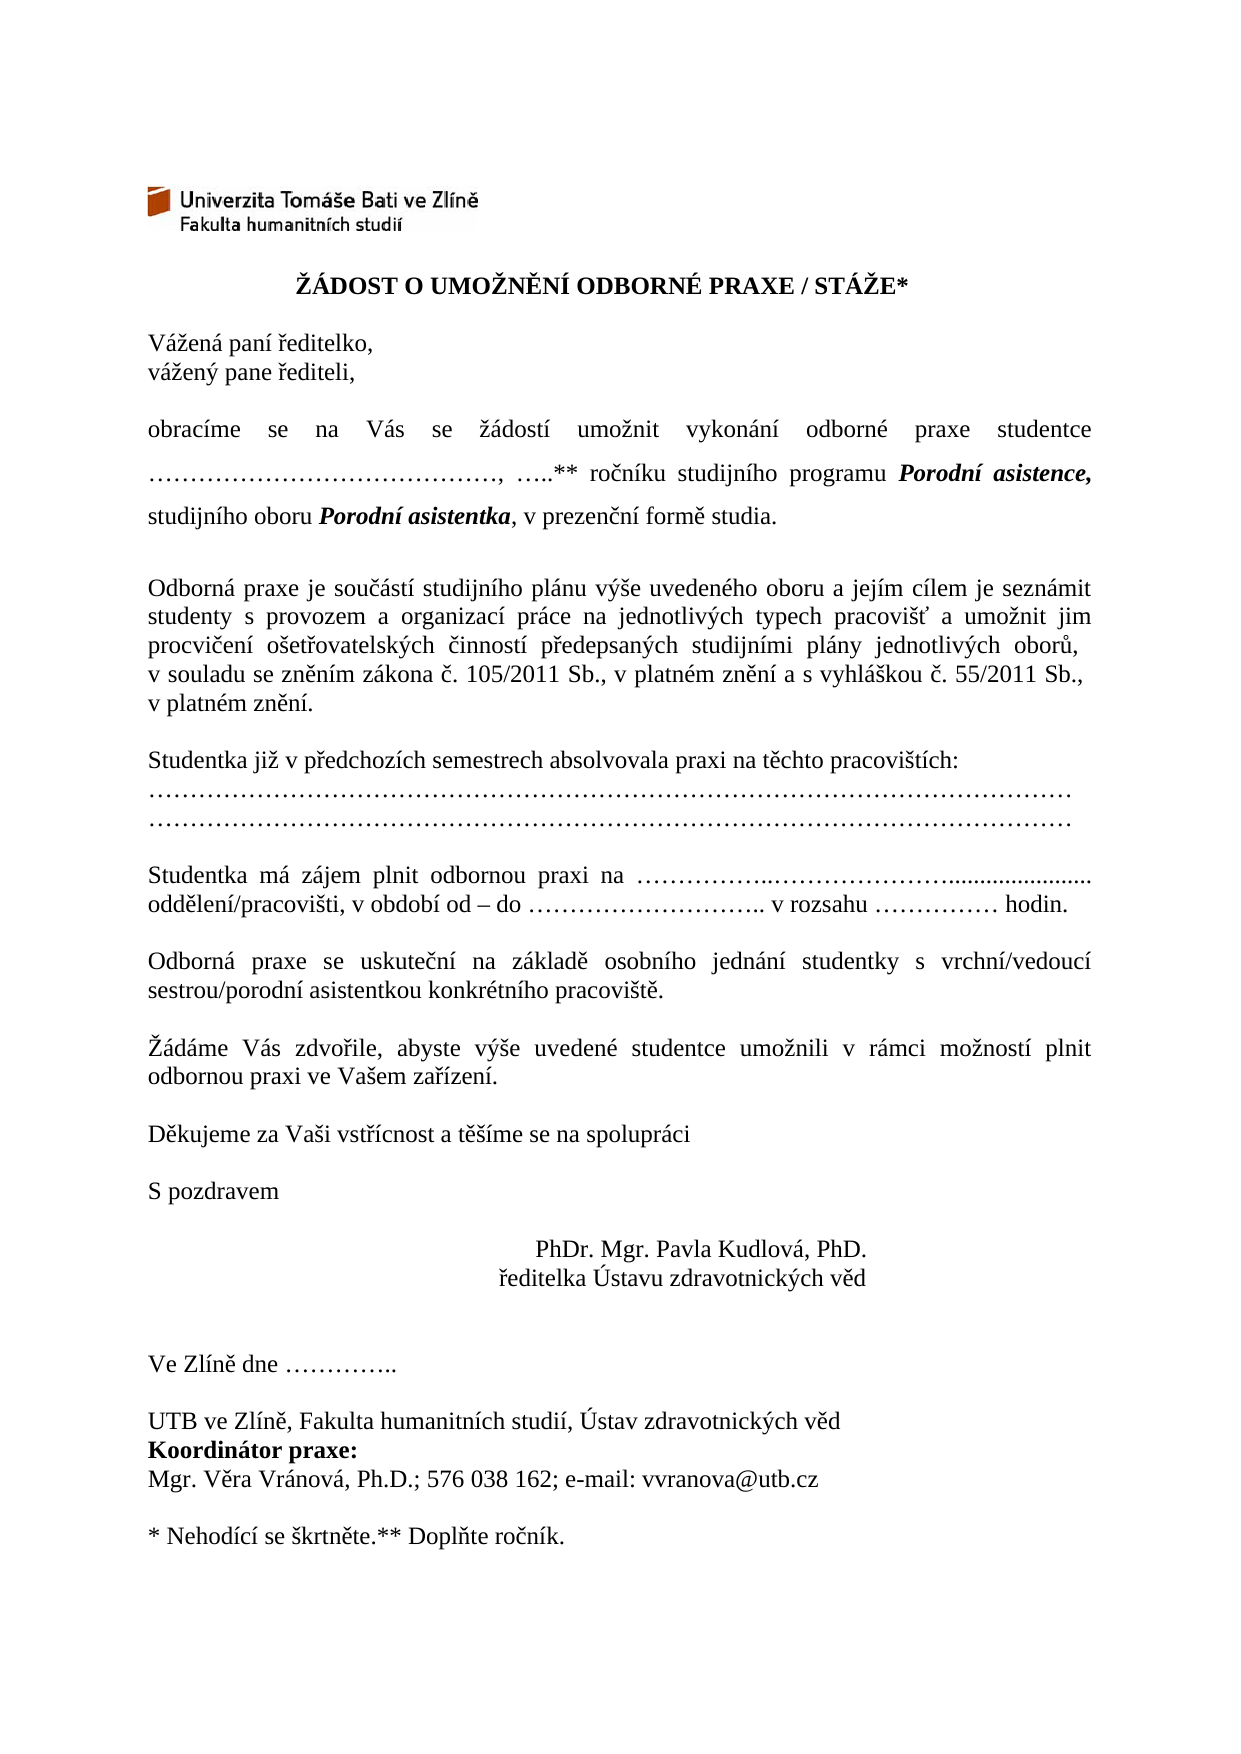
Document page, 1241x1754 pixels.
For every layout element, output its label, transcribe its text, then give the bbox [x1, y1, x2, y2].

text Odborná praxe se uskuteční na základě osobního jednání studentky s vrchní/vedoucí sestrou/porodní asistentkou konkrétního pracoviště. [148, 946, 1093, 1004]
text ředitelka Ústavu zdravotnických věd [443, 1263, 1093, 1291]
text obracíme se na Vás se žádostí umožnit vykonání odborné praxe studentce ……………………………………, …..** ročníku studijního programu Porodní asistence, studijního oboru Porodní asistentka, v prezenční formě studia. [148, 414, 1093, 529]
text PhDr. Mgr. Pavla Kudlová, PhD. [148, 1234, 1093, 1263]
text Děkujeme za Vaši vstřícnost a těšíme se na spolupráci [148, 1119, 1093, 1148]
text UTB ve Zlíně, Fakulta humanitních studií, Ústav zdravotnických věd [148, 1406, 1093, 1435]
picture [147, 176, 484, 242]
text Mgr. Věra Vránová, Ph.D.; 576 038 162; e-mail: vvranova@utb.cz [148, 1464, 1093, 1493]
text vážený pane řediteli, [148, 357, 1093, 386]
text Studentka má zájem plnit odbornou praxi na ……………..…………………....................... oddělení/pracovišti, v období od – do ……………………….. v rozsahu …………… hodin. [148, 860, 1093, 918]
text Koordinátor praxe: [148, 1435, 1093, 1464]
text Vážená paní ředitelko, [148, 328, 1093, 357]
text ŽÁDOST O UMOŽNĚNÍ ODBORNÉ PRAXE / STÁŽE* [221, 271, 1093, 299]
text Žádáme Vás zdvořile, abyste výše uvedené studentce umožnili v rámci možností plnit odbornou praxi ve Vašem zařízení. [148, 1033, 1093, 1090]
text ………………………………………………………………………………………………… [148, 803, 1093, 831]
text Ve Zlíně dne ………….. [148, 1349, 1093, 1378]
text Studentka již v předchozích semestrech absolvovala praxi na těchto pracovištích: [148, 745, 1093, 774]
text * Nehodící se škrtněte.** Doplňte ročník. [148, 1521, 1093, 1550]
text Odborná praxe je součástí studijního plánu výše uvedeného oboru a jejím cílem je seznámit studenty s provozem a organizací práce na jednotlivých typech pracovišť a umožnit jim procvičení ošetřovatelských činností předepsaných studijními plány jednotlivých oborů, v souladu se zněním zákona č. 105/2011 Sb., v platném znění a s vyhláškou č. 55/2011 Sb., v platném znění. [148, 573, 1093, 716]
text ………………………………………………………………………………………………… [148, 774, 1093, 803]
text S pozdravem [148, 1176, 1093, 1205]
